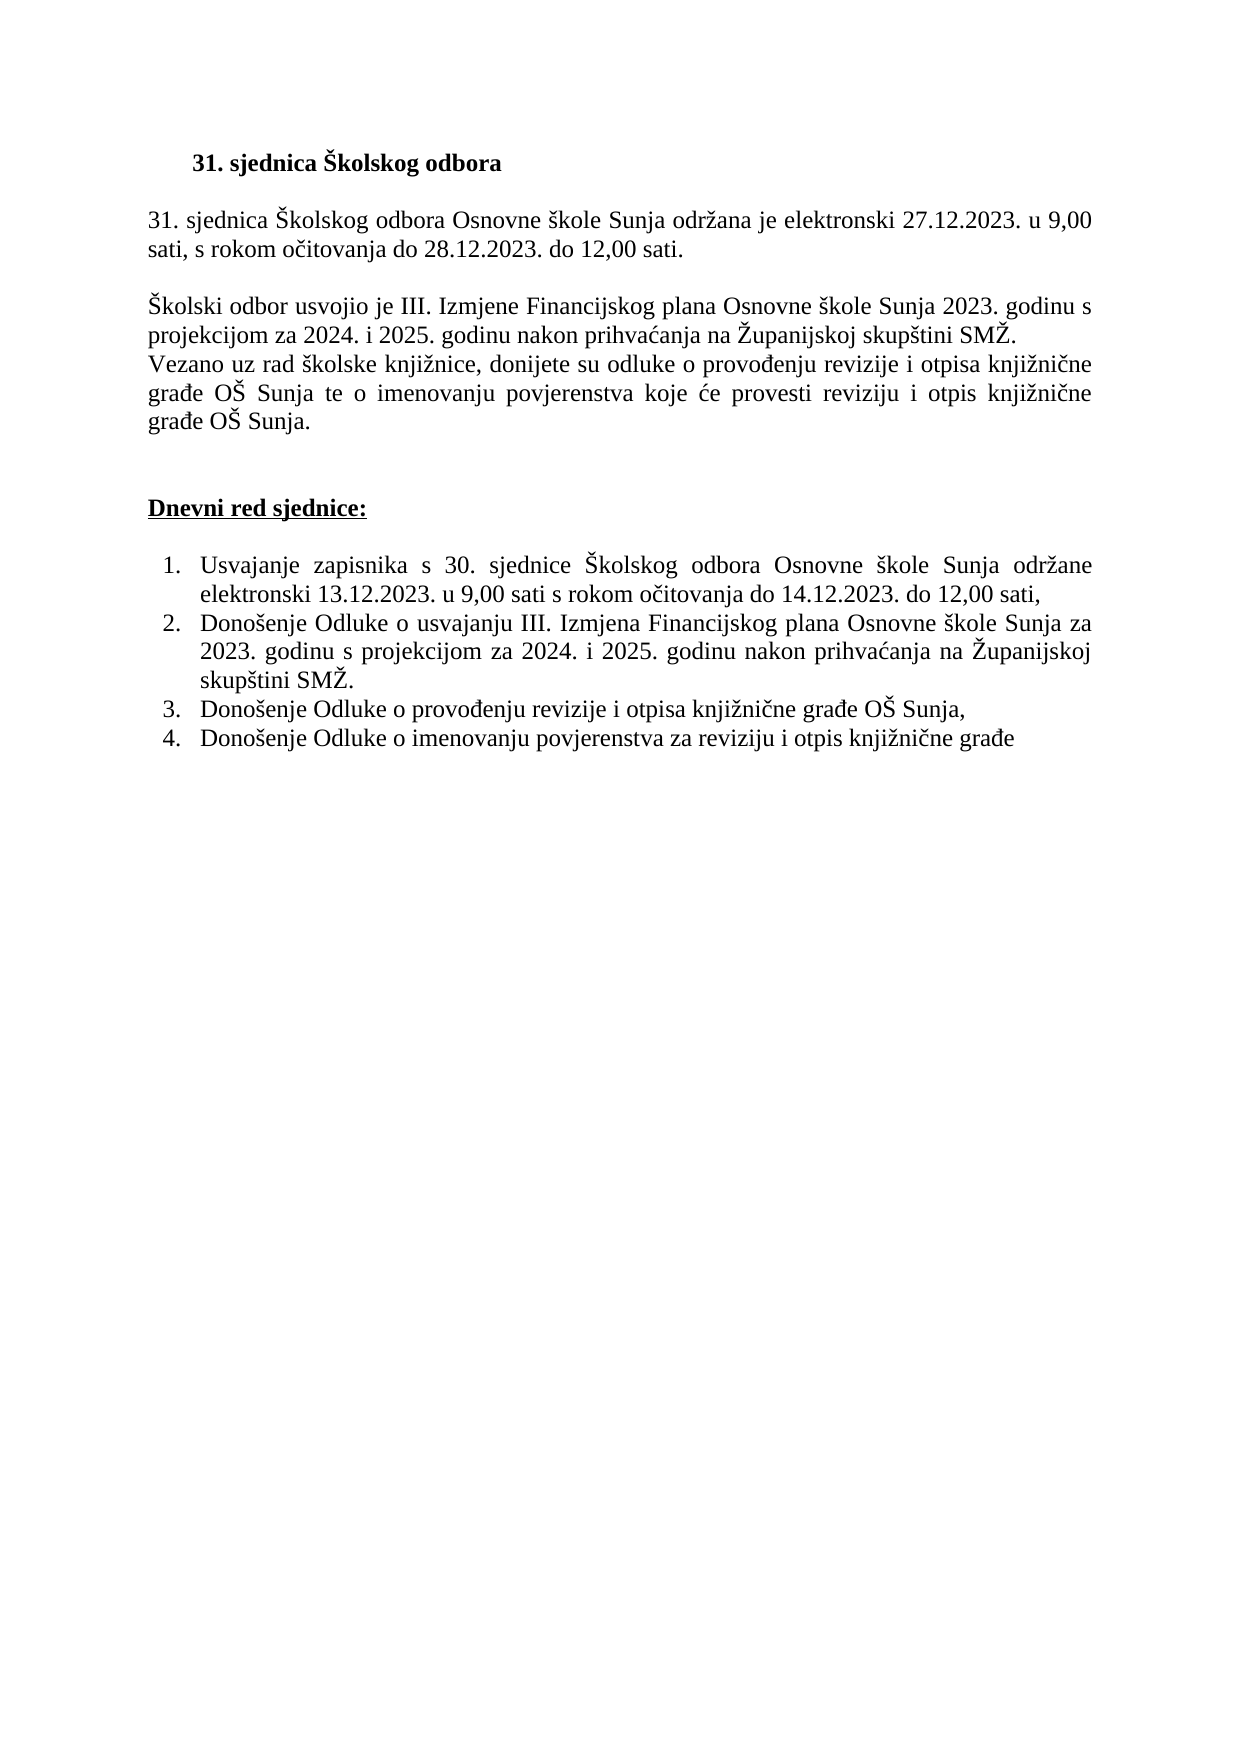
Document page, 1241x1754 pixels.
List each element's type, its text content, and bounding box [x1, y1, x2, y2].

list Donošenje Odluke o provođenju revizije i otpisa knjižnične građe OŠ Sunja, [162, 694, 1093, 723]
text Školski odbor usvojio je III. Izmjene Financijskog plana Osnovne škole Sunja 2023. godinu s projekcijom za 2024. i 2025. godinu nakon prihvaćanja na Županijskoj skupštini SMŽ. [148, 291, 1093, 349]
list Usvajanje zapisnika s 30. sjednice Školskog odbora Osnovne škole Sunja održane elektronski 13.12.2023. u 9,00 sati s rokom očitovanja do 14.12.2023. do 12,00 sati, [162, 550, 1093, 608]
text Dnevni red sjednice: [148, 493, 1093, 521]
text 31. sjednica Školskog odbora [192, 148, 1093, 176]
text 31. sjednica Školskog odbora Osnovne škole Sunja održana je elektronski 27.12.2023. u 9,00 sati, s rokom očitovanja do 28.12.2023. do 12,00 sati. [148, 205, 1093, 263]
list Donošenje Odluke o imenovanju povjerenstva za reviziju i otpis knjižnične građe [162, 723, 1093, 751]
text Vezano uz rad školske knjižnice, donijete su odluke o provođenju revizije i otpisa knjižnične građe OŠ Sunja te o imenovanju povjerenstva koje će provesti reviziju i otpis knjižnične građe OŠ Sunja. [148, 349, 1093, 435]
list Donošenje Odluke o usvajanju III. Izmjena Financijskog plana Osnovne škole Sunja za 2023. godinu s projekcijom za 2024. i 2025. godinu nakon prihvaćanja na Županijskoj skupštini SMŽ. [162, 608, 1093, 694]
